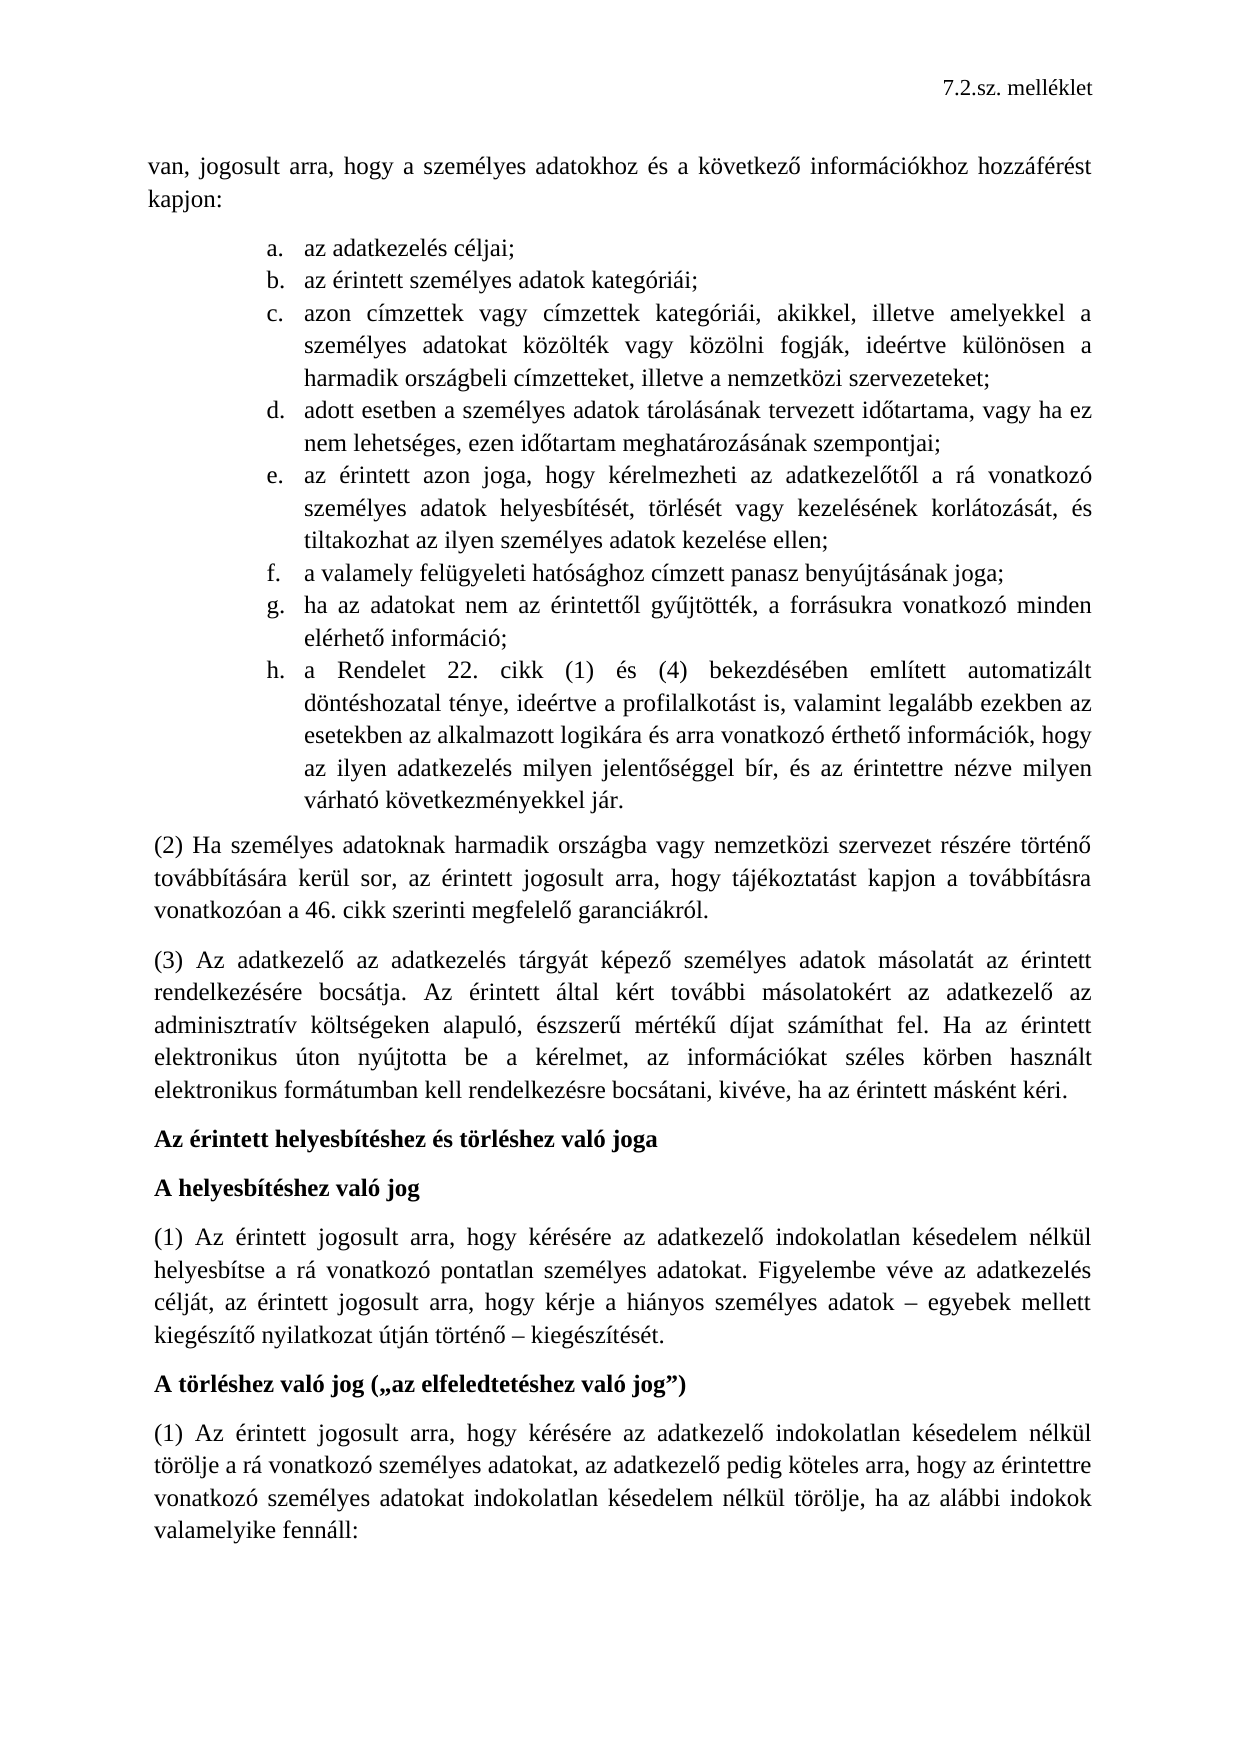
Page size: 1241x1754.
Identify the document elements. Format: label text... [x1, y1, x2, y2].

text (1) Az érintett jogosult arra, hogy kérésére az adatkezelő indokolatlan késedelem nélkül törölje a rá vonatkozó személyes adatokat, az adatkezelő pedig köteles arra, hogy az érintettre vonatkozó személyes adatokat indokolatlan késedelem nélkül törölje, ha az alábbi indokok valamelyike fennáll: [154, 1414, 1093, 1544]
text A törléshez való jog („az elfeledtetéshez való jog”) [154, 1365, 1093, 1398]
text (3) Az adatkezelő az adatkezelés tárgyát képező személyes adatok másolatát az érintett rendelkezésére bocsátja. Az érintett által kért további másolatokért az adatkezelő az adminisztratív költségeken alapuló, észszerű mértékű díjat számíthat fel. Ha az érintett elektronikus úton nyújtotta be a kérelmet, az információkat széles körben használt elektronikus formátumban kell rendelkezésre bocsátani, kivéve, ha az érintett másként kéri. [154, 941, 1093, 1103]
text (2) Ha személyes adatoknak harmadik országba vagy nemzetközi szervezet részére történő továbbítására kerül sor, az érintett jogosult arra, hogy tájékoztatást kapjon a továbbításra vonatkozóan a 46. cikk szerinti megfelelő garanciákról. [154, 827, 1093, 924]
list azon címzettek vagy címzettek kategóriái, akikkel, illetve amelyekkel a személyes adatokat közölték vagy közölni fogják, ideértve különösen a harmadik országbeli címzetteket, illetve a nemzetközi szervezeteket; [266, 294, 1093, 392]
list az adatkezelés céljai; [266, 229, 1093, 262]
text Az érintett helyesbítéshez és törléshez való joga [154, 1120, 1093, 1153]
list adott esetben a személyes adatok tárolásának tervezett időtartama, vagy ha ez nem lehetséges, ezen időtartam meghatározásának szempontjai; [266, 392, 1093, 457]
list a Rendelet 22. cikk (1) és (4) bekezdésében említett automatizált döntéshozatal ténye, ideértve a profilalkotást is, valamint legalább ezekben az esetekben az alkalmazott logikára és arra vonatkozó érthető információk, hogy az ilyen adatkezelés milyen jelentőséggel bír, és az érintettre nézve milyen várható következményekkel jár. [266, 652, 1093, 814]
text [148, 148, 1093, 213]
text A helyesbítéshez való jog [154, 1169, 1093, 1202]
list ha az adatokat nem az érintettől gyűjtötték, a forrásukra vonatkozó minden elérhető információ; [266, 587, 1093, 652]
list az érintett azon joga, hogy kérelmezheti az adatkezelőtől a rá vonatkozó személyes adatok helyesbítését, törlését vagy kezelésének korlátozását, és tiltakozhat az ilyen személyes adatok kezelése ellen; [266, 457, 1093, 554]
list a valamely felügyeleti hatósághoz címzett panasz benyújtásának joga; [266, 554, 1093, 587]
text (1) Az érintett jogosult arra, hogy kérésére az adatkezelő indokolatlan késedelem nélkül helyesbítse a rá vonatkozó pontatlan személyes adatokat. Figyelembe véve az adatkezelés célját, az érintett jogosult arra, hogy kérje a hiányos személyes adatok – egyebek mellett kiegészítő nyilatkozat útján történő – kiegészítését. [154, 1218, 1093, 1348]
list az érintett személyes adatok kategóriái; [266, 262, 1093, 294]
